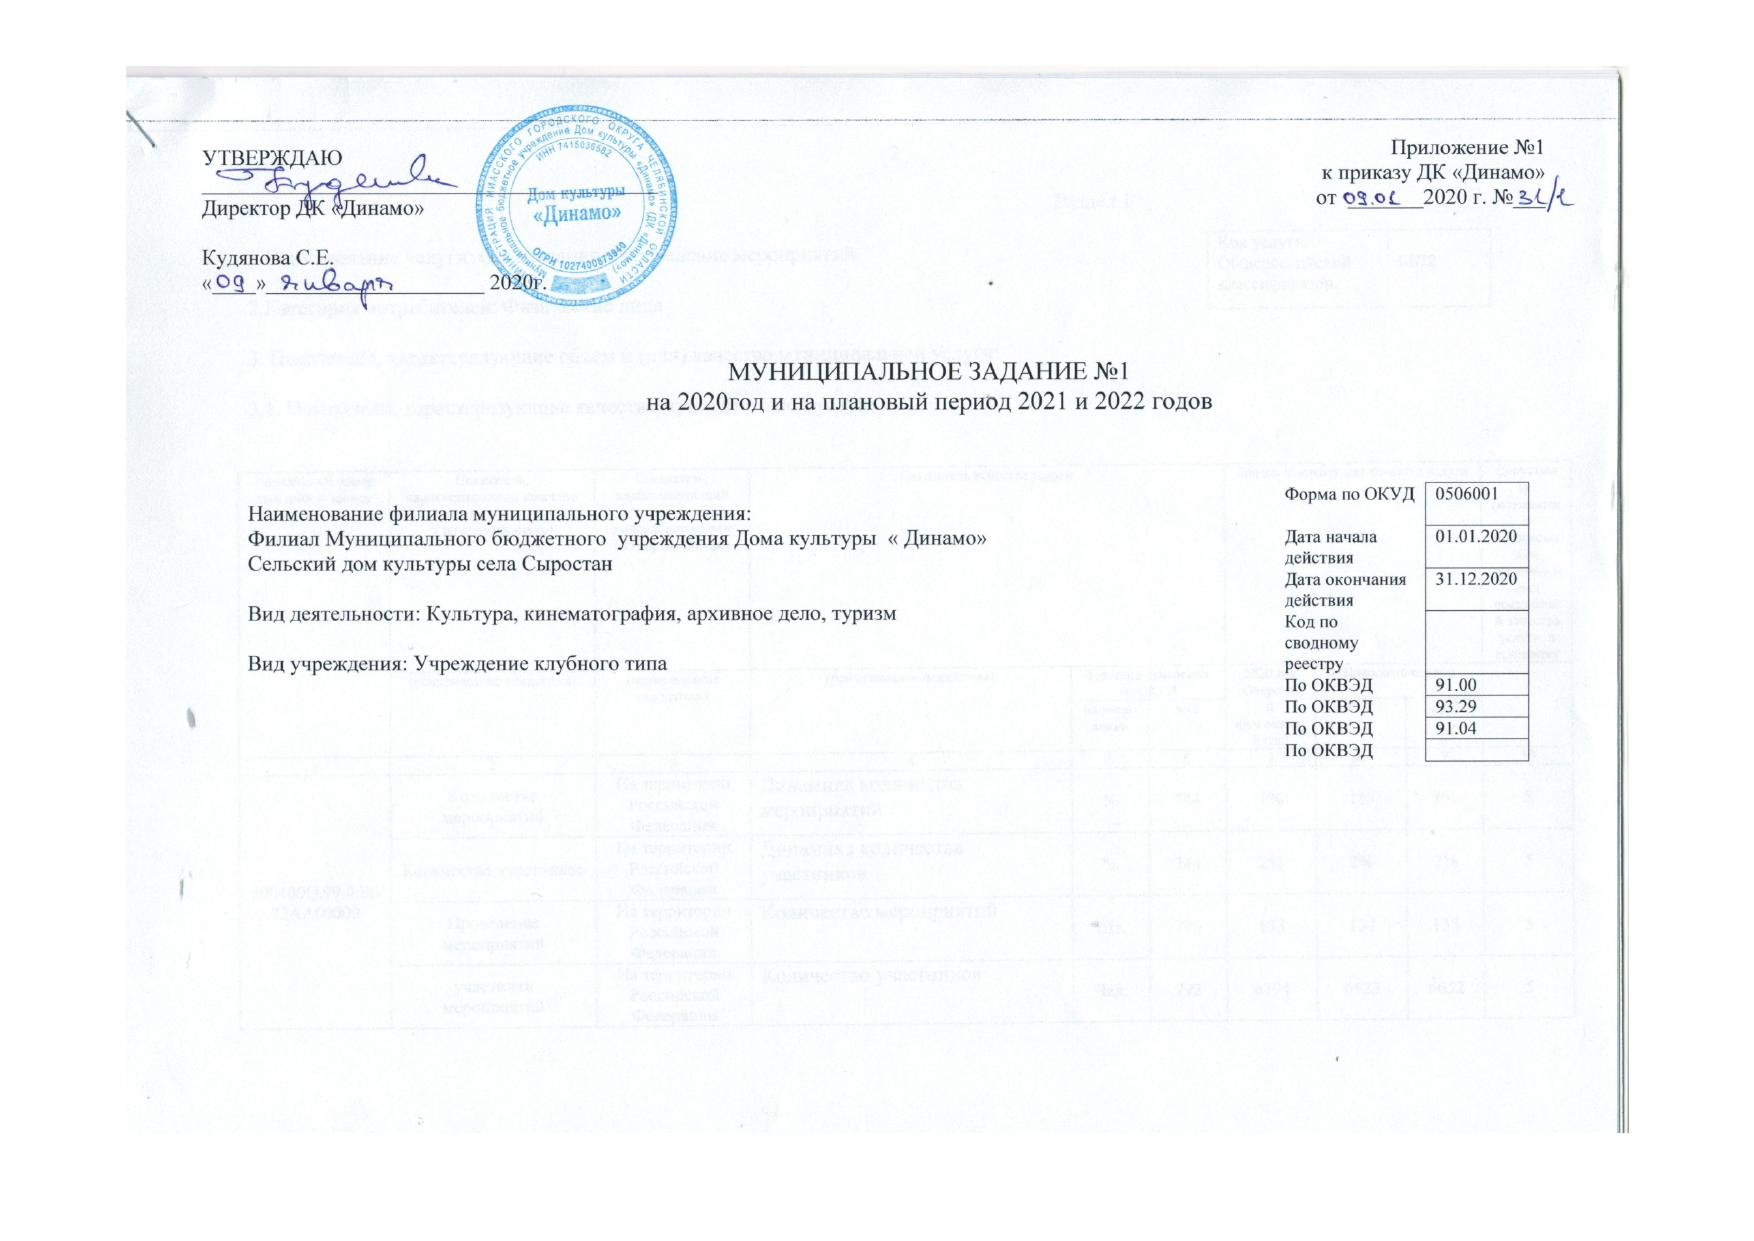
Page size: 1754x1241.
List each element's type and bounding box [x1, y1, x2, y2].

picture [118, 59, 1636, 1133]
